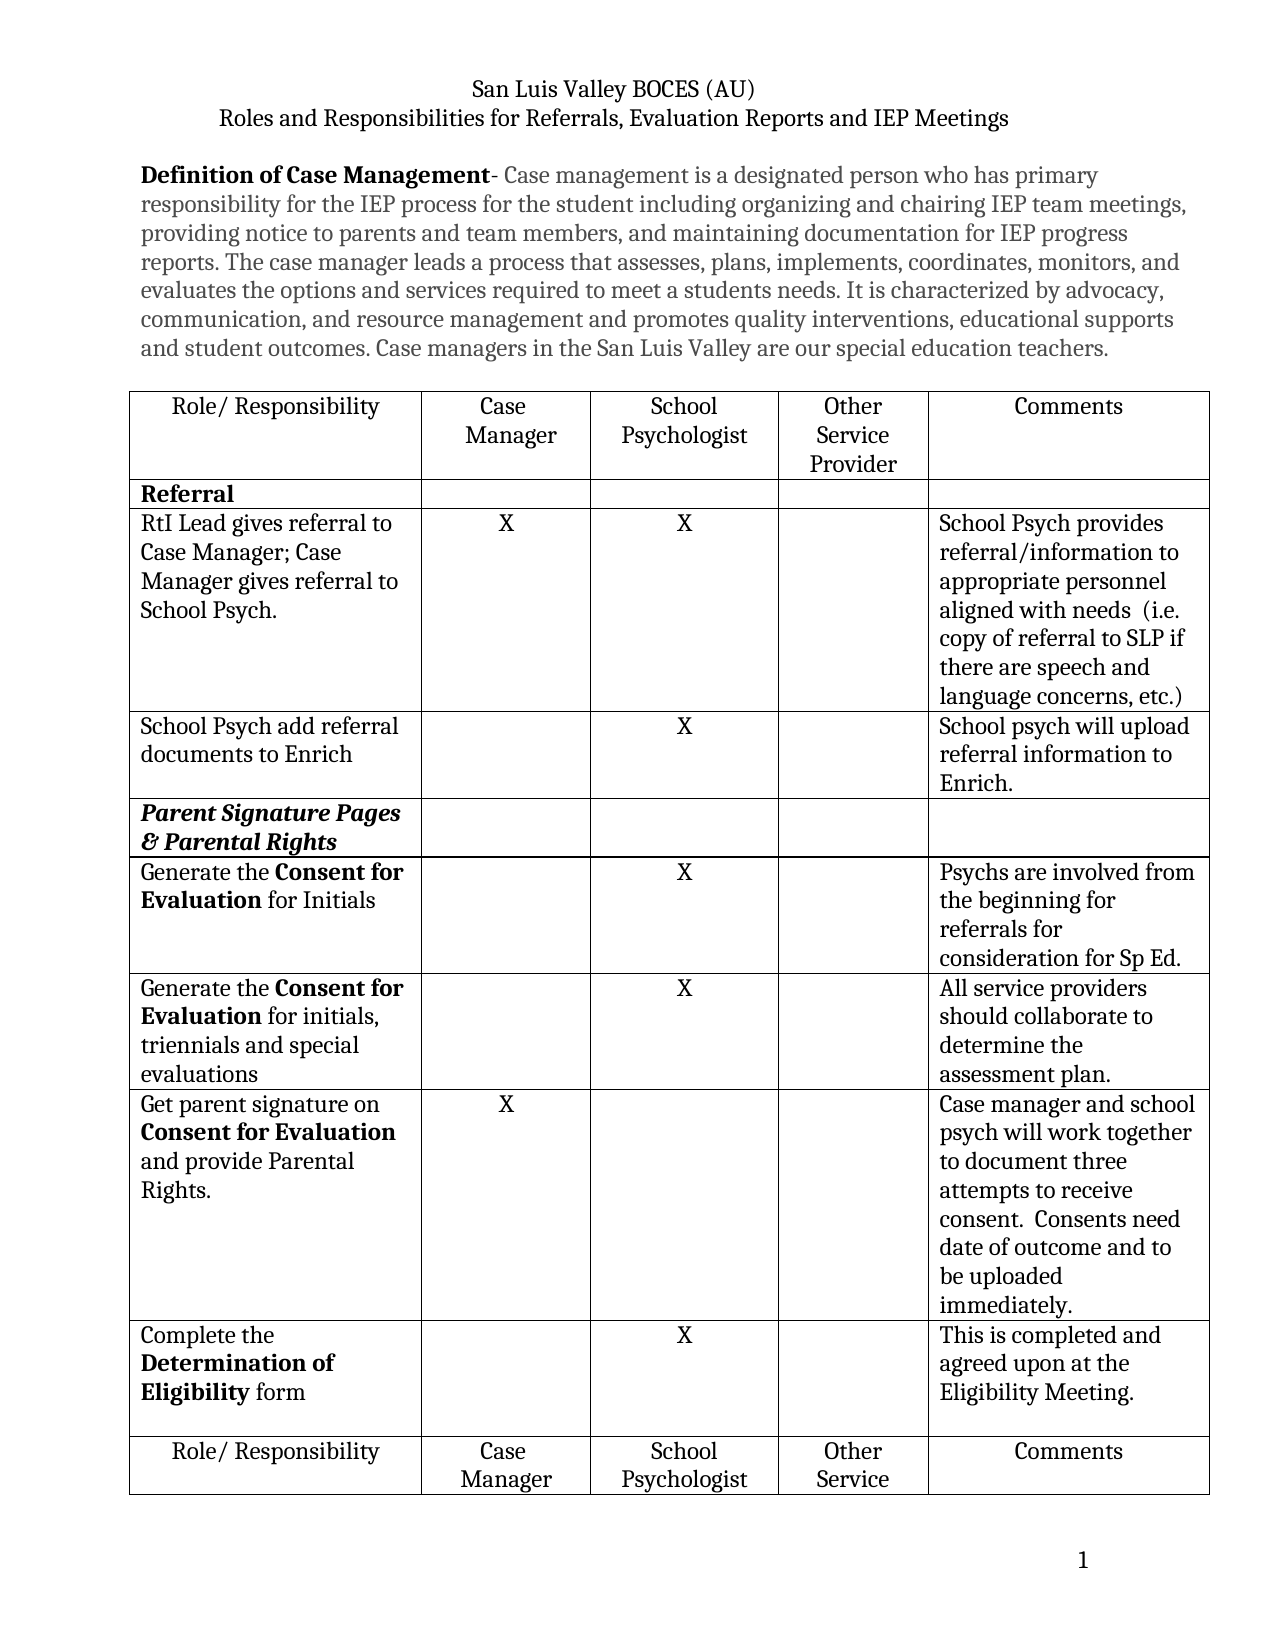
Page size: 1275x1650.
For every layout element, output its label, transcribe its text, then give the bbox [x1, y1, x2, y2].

table_cell X [591, 1321, 778, 1436]
table_cell [929, 799, 1209, 856]
table_cell X [591, 509, 778, 711]
table_cell Psychs are involved from the beginning for referrals for consideration for Sp Ed. [929, 858, 1209, 972]
table_cell School psych will upload referral information to Enrich. [929, 712, 1209, 798]
table_cell All service providers should collaborate to determine the assessment plan. [929, 974, 1209, 1088]
table_cell [591, 480, 778, 508]
table_cell [779, 480, 928, 508]
table_cell [779, 509, 928, 711]
table_cell Generate the Consent for Evaluation for Initials [130, 858, 421, 972]
table_cell School Psychologist [591, 1437, 778, 1494]
table_cell [422, 1321, 590, 1436]
table_cell [779, 858, 928, 972]
table_cell Complete the Determination of Eligibility form [130, 1321, 421, 1436]
table_cell [591, 799, 778, 856]
table_cell School Psych add referral documents to Enrich [130, 712, 421, 798]
table_header Other Service Provider [779, 392, 928, 478]
table_cell [422, 712, 590, 798]
text Definition of Case Management- Case management is a designated person who has primary responsibility for the IEP process for the student including organizing and chairing IEP team meetings, providing notice to parents and team members, and maintaining documentation for IEP progress reports. The case manager leads a process that assesses, plans, implements, coordinates, monitors, and evaluates the options and services required to meet a students needs. It is characterized by advocacy, communication, and resource management and promotes quality interventions, educational supports and student outcomes. Case managers in the San Luis Valley are our special education teachers. [141, 161, 1209, 362]
table_cell Comments [929, 1437, 1209, 1494]
table_cell [422, 799, 590, 856]
table_cell School Psych provides referral/information to appropriate personnel aligned with needs (i.e. copy of referral to SLP if there are speech and language concerns, etc.) [929, 509, 1209, 711]
table_cell [422, 974, 590, 1088]
table_cell [779, 1321, 928, 1436]
table_cell [779, 974, 928, 1088]
table_cell Generate the Consent for Evaluation for initials, triennials and special evaluations [130, 974, 421, 1088]
table_cell X [422, 1090, 590, 1319]
table_header Role/ Responsibility [130, 392, 421, 478]
table_header Case Manager [422, 392, 590, 478]
table_cell Referral [130, 480, 421, 508]
table_cell RtI Lead gives referral to Case Manager; Case Manager gives referral to School Psych. [130, 509, 421, 711]
table_cell [422, 480, 590, 508]
table_cell [779, 1090, 928, 1319]
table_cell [130, 1437, 421, 1494]
table_cell Parent Signature Pages & Parental Rights [130, 799, 421, 856]
table_header Comments [929, 392, 1209, 478]
table_cell [779, 712, 928, 798]
table_cell Get parent signature on Consent for Evaluation and provide Parental Rights. [130, 1090, 421, 1319]
table_cell X [422, 509, 590, 711]
table_cell [591, 1090, 778, 1319]
table_cell This is completed and agreed upon at the Eligibility Meeting. [929, 1321, 1209, 1436]
table_cell X [591, 858, 778, 972]
table_cell [929, 480, 1209, 508]
table_cell Case manager and school psych will work together to document three attempts to receive consent. Consents need date of outcome and to be uploaded immediately. [929, 1090, 1209, 1319]
table_cell X [591, 974, 778, 1088]
table_cell X [591, 712, 778, 798]
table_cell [779, 1437, 928, 1494]
table_cell Case Manager [422, 1437, 590, 1494]
table_header School Psychologist [591, 392, 778, 478]
table_cell [422, 858, 590, 972]
table_cell [779, 799, 928, 856]
